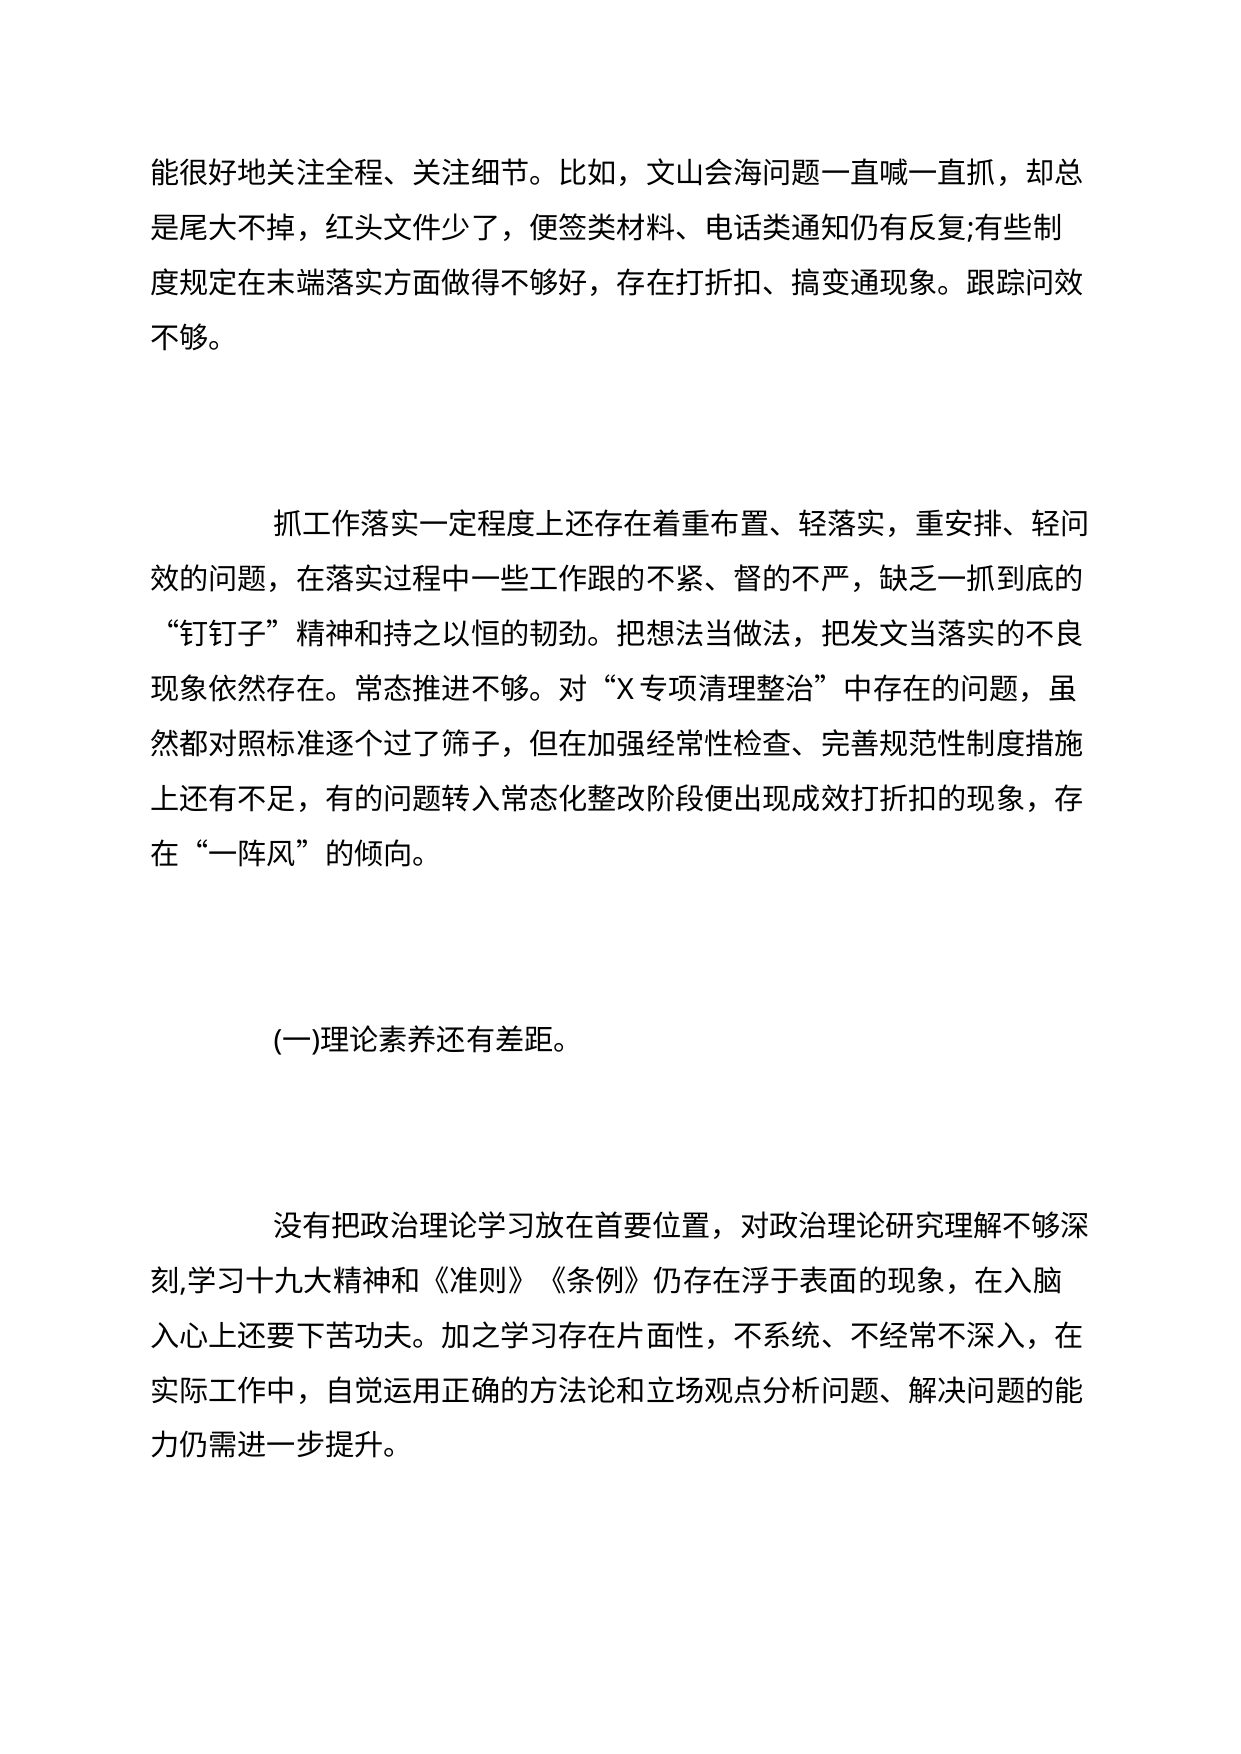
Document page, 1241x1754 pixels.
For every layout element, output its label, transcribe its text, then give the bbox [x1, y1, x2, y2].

text 没有把政治理论学习放在首要位置，对政治理论研究理解不够深刻,学习十九大精神和《准则》《条例》仍存在浮于表面的现象，在入脑入心上还要下苦功夫。加之学习存在片面性，不系统、不经常不深入，在实际工作中，自觉运用正确的方法论和立场观点分析问题、解决问题的能力仍需进一步提升。 [150, 1202, 1090, 1464]
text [150, 150, 1090, 357]
text 抓工作落实一定程度上还存在着重布置、轻落实，重安排、轻问效的问题，在落实过程中一些工作跟的不紧、督的不严，缺乏一抓到底的“钉钉子”精神和持之以恒的韧劲。把想法当做法，把发文当落实的不良现象依然存在。常态推进不够。对“X专项清理整治”中存在的问题，虽然都对照标准逐个过了筛子，但在加强经常性检查、完善规范性制度措施上还有不足，有的问题转入常态化整改阶段便出现成效打折扣的现象，存在“一阵风”的倾向。 [150, 501, 1090, 872]
text (一)理论素养还有差距。 [150, 1016, 1090, 1058]
